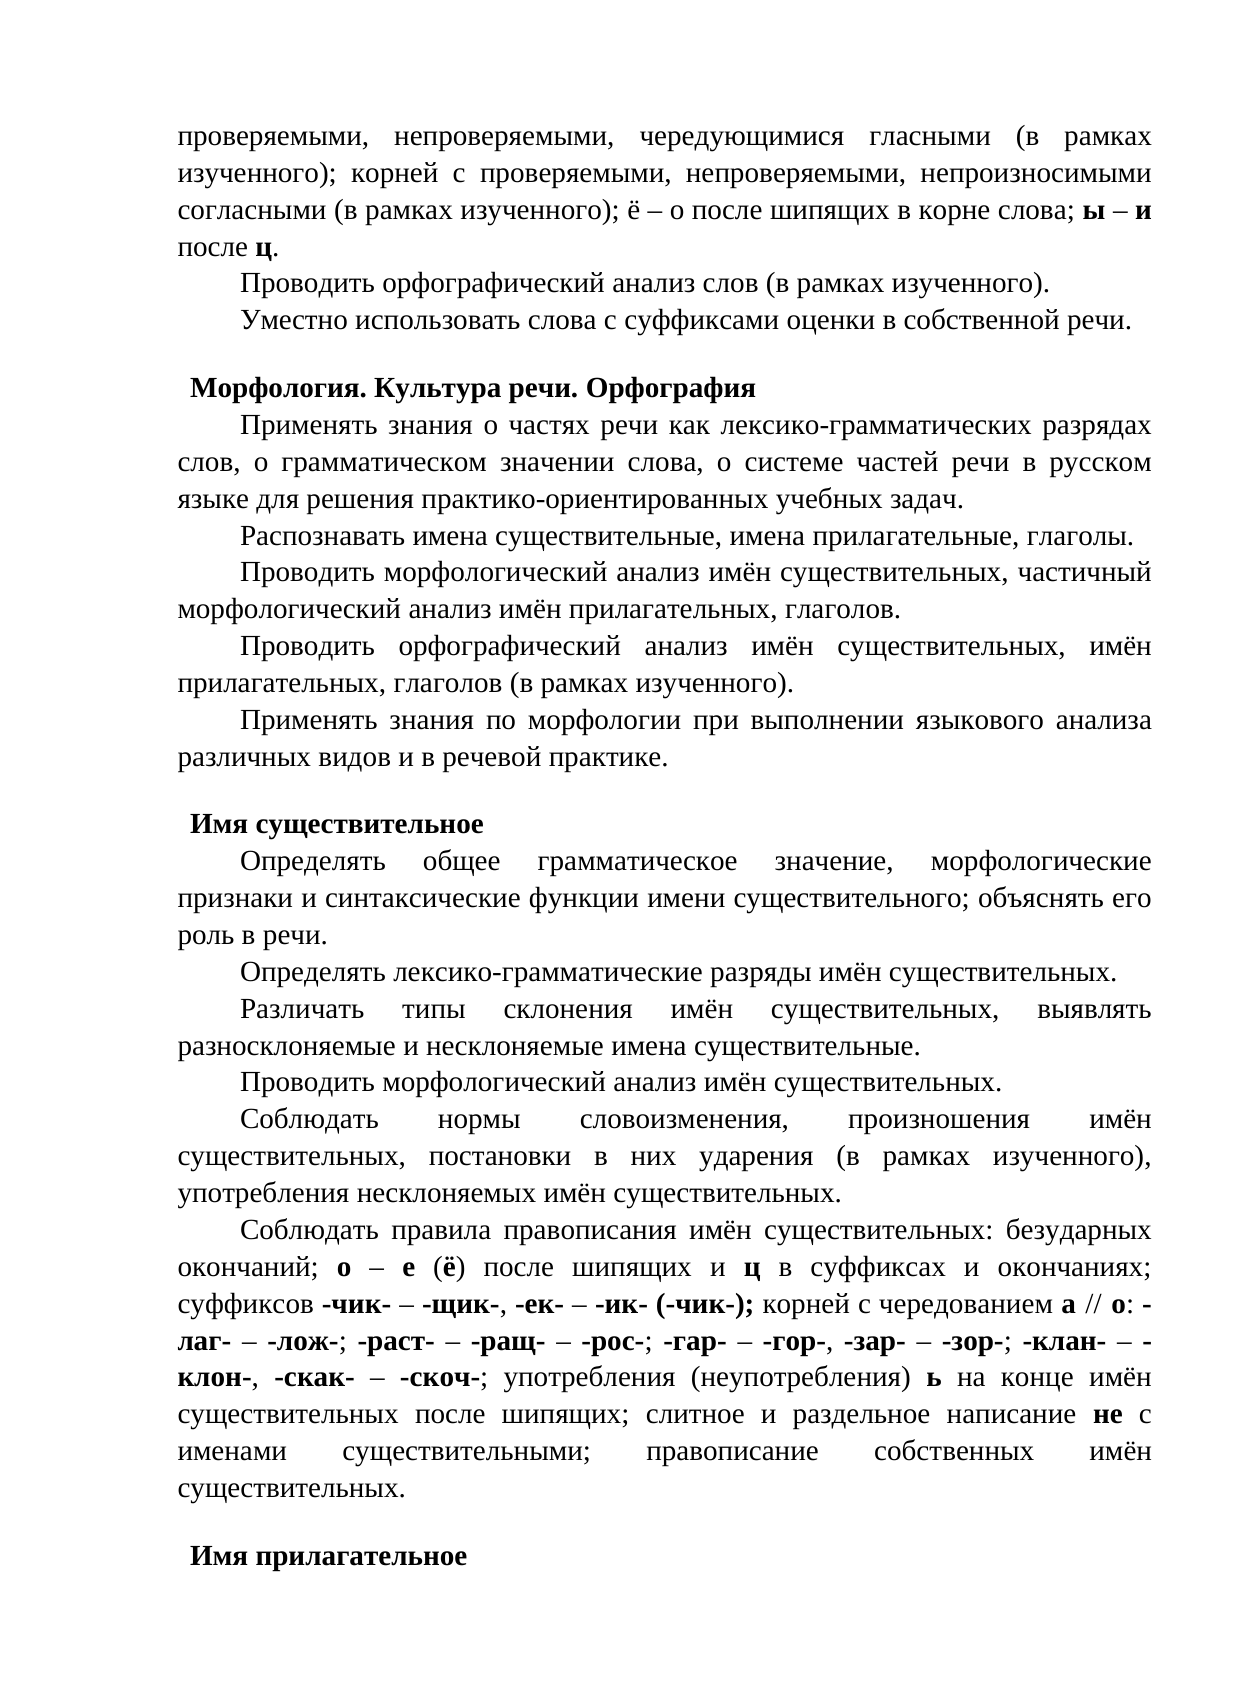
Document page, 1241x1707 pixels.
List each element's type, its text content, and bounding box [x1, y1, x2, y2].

text Проводить морфологический анализ имён существительных, частичный морфологический анализ имён прилагательных, глаголов. [177, 554, 1152, 625]
text Применять знания о частях речи как лексико-грамматических разрядах слов, о грамматическом значении слова, о системе частей речи в русском языке для решения практико-ориентированных учебных задач. [177, 407, 1152, 514]
text Проводить морфологический анализ имён существительных. [177, 1064, 1152, 1098]
text Определять лексико-грамматические разряды имён существительных. [177, 954, 1152, 987]
text Имя прилагательное [190, 1538, 1152, 1571]
text Проводить орфографический анализ имён существительных, имён прилагательных, глаголов (в рамках изученного). [177, 628, 1152, 699]
text Определять общее грамматическое значение, морфологические признаки и синтаксические функции имени существительного; объяснять его роль в речи. [177, 843, 1152, 951]
text Уместно использовать слова с суффиксами оценки в собственной речи. [177, 302, 1152, 336]
text Применять знания по морфологии при выполнении языкового анализа различных видов и в речевой практике. [177, 702, 1152, 772]
text Проводить орфографический анализ слов (в рамках изученного). [177, 266, 1152, 299]
text Соблюдать нормы словоизменения, произношения имён существительных, постановки в них ударения (в рамках изученного), употребления несклоняемых имён существительных. [177, 1101, 1152, 1209]
text Соблюдать правила правописания имён существительных: безударных окончаний; о – е (ё) после шипящих и ц в суффиксах и окончаниях; суффиксов -чик- – -щик-, -ек- – -ик- (-чик-); корней с чередованием а // о: -лаг- – -лож-; -раст- – -ращ- – -рос-; -гар- – -гор-, -зар- – -зор-; -клан- – -клон-, -скак- – -скоч-; употребления (неупотребления) ь на конце имён существительных после шипящих; слитное и раздельное написание не с именами существительными; правописание собственных имён существительных. [177, 1212, 1152, 1504]
text Различать типы склонения имён существительных, выявлять разносклоняемые и несклоняемые имена существительные. [177, 991, 1152, 1061]
text Морфология. Культура речи. Орфография [190, 370, 1152, 404]
text Распознавать имена существительные, имена прилагательные, глаголы. [177, 518, 1152, 551]
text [177, 118, 1152, 262]
text Имя существительное [190, 806, 1152, 840]
